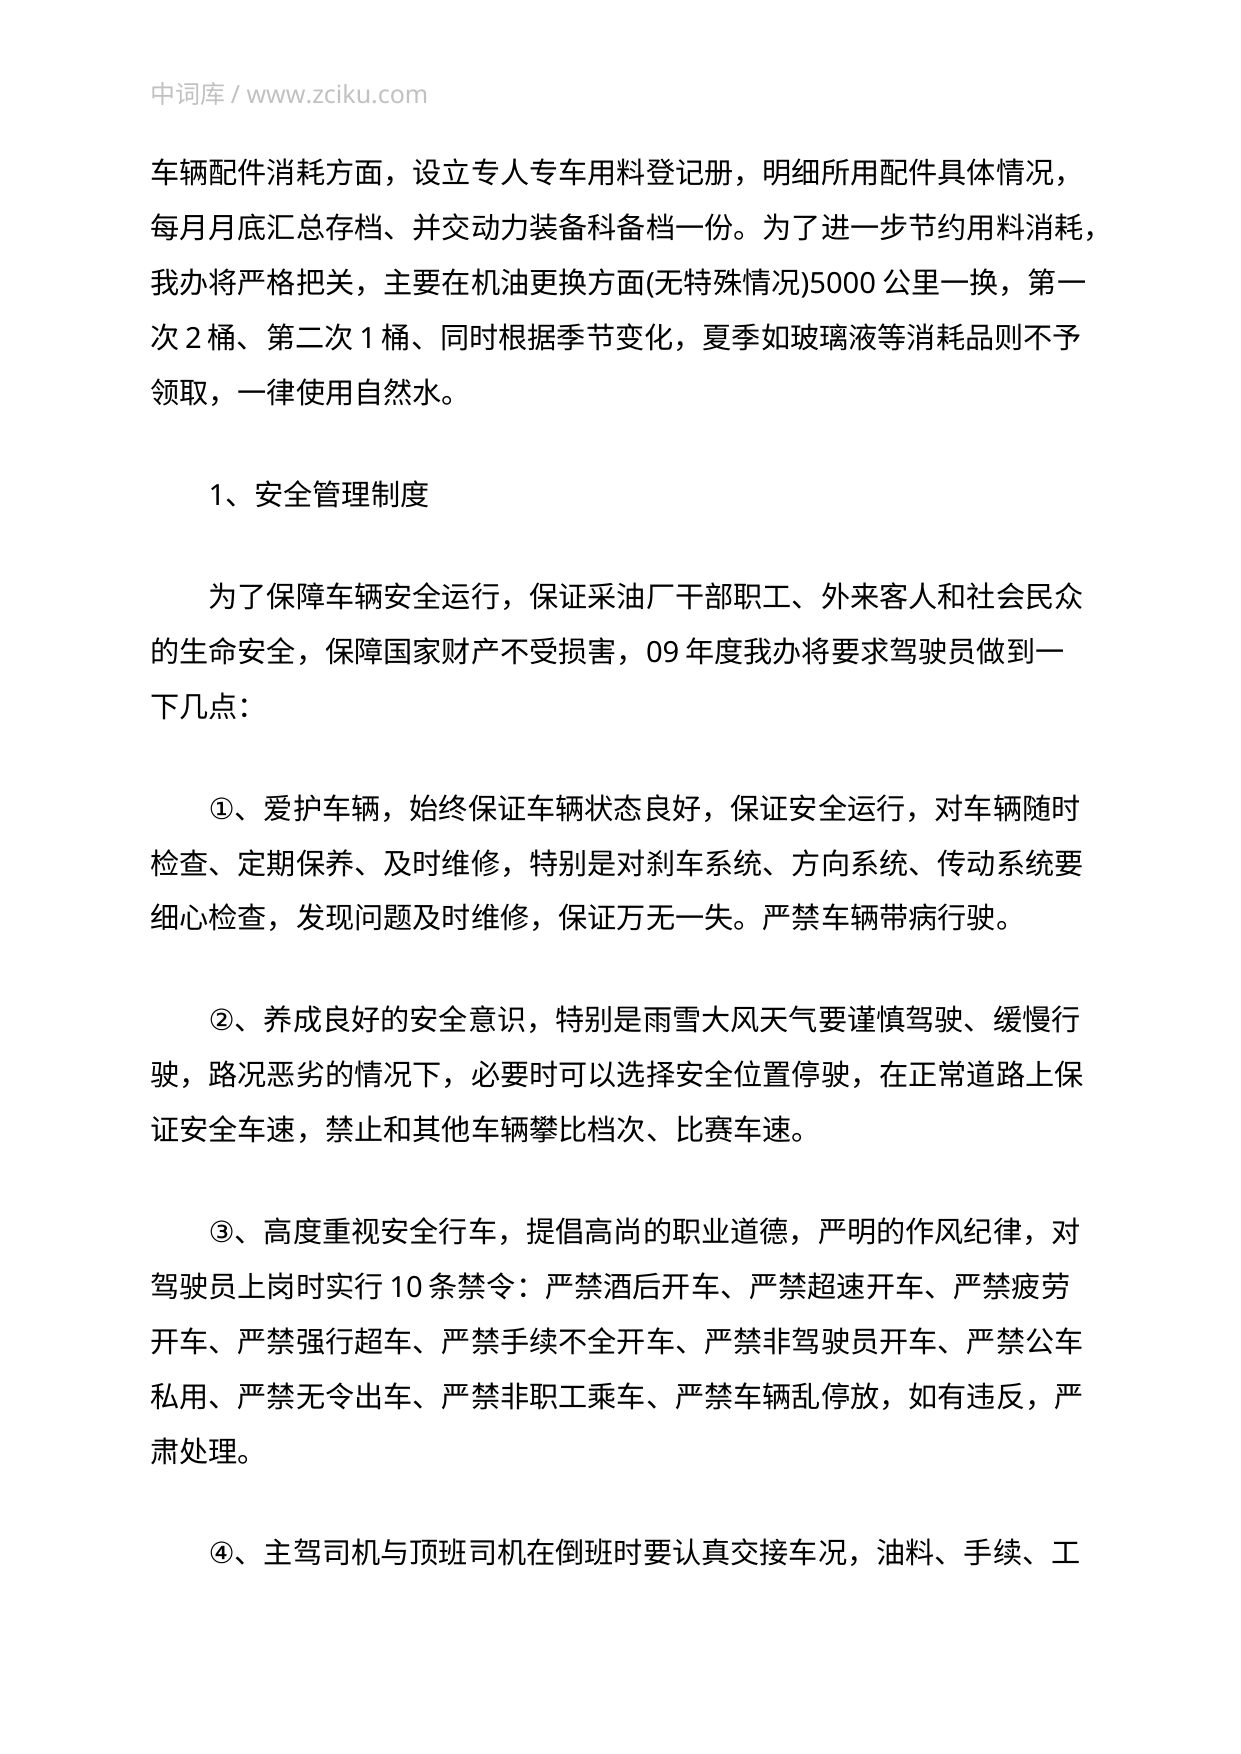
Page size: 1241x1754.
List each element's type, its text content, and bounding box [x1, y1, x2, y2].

text 1、安全管理制度 [150, 472, 1090, 514]
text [150, 1530, 1090, 1572]
text ②、养成良好的安全意识，特别是雨雪大风天气要谨慎驾驶、缓慢行驶，路况恶劣的情况下，必要时可以选择安全位置停驶，在正常道路上保证安全车速，禁止和其他车辆攀比档次、比赛车速。 [150, 997, 1090, 1149]
text 为了保障车辆安全运行，保证采油厂干部职工、外来客人和社会民众的生命安全，保障国家财产不受损害，09年度我办将要求驾驶员做到一下几点： [150, 573, 1090, 726]
text ③、高度重视安全行车，提倡高尚的职业道德，严明的作风纪律，对驾驶员上岗时实行10条禁令：严禁酒后开车、严禁超速开车、严禁疲劳开车、严禁强行超车、严禁手续不全开车、严禁非驾驶员开车、严禁公车私用、严禁无令出车、严禁非职工乘车、严禁车辆乱停放，如有违反，严肃处理。 [150, 1208, 1090, 1471]
text ①、爱护车辆，始终保证车辆状态良好，保证安全运行，对车辆随时检查、定期保养、及时维修，特别是对刹车系统、方向系统、传动系统要细心检查，发现问题及时维修，保证万无一失。严禁车辆带病行驶。 [150, 785, 1090, 937]
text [150, 150, 1090, 412]
